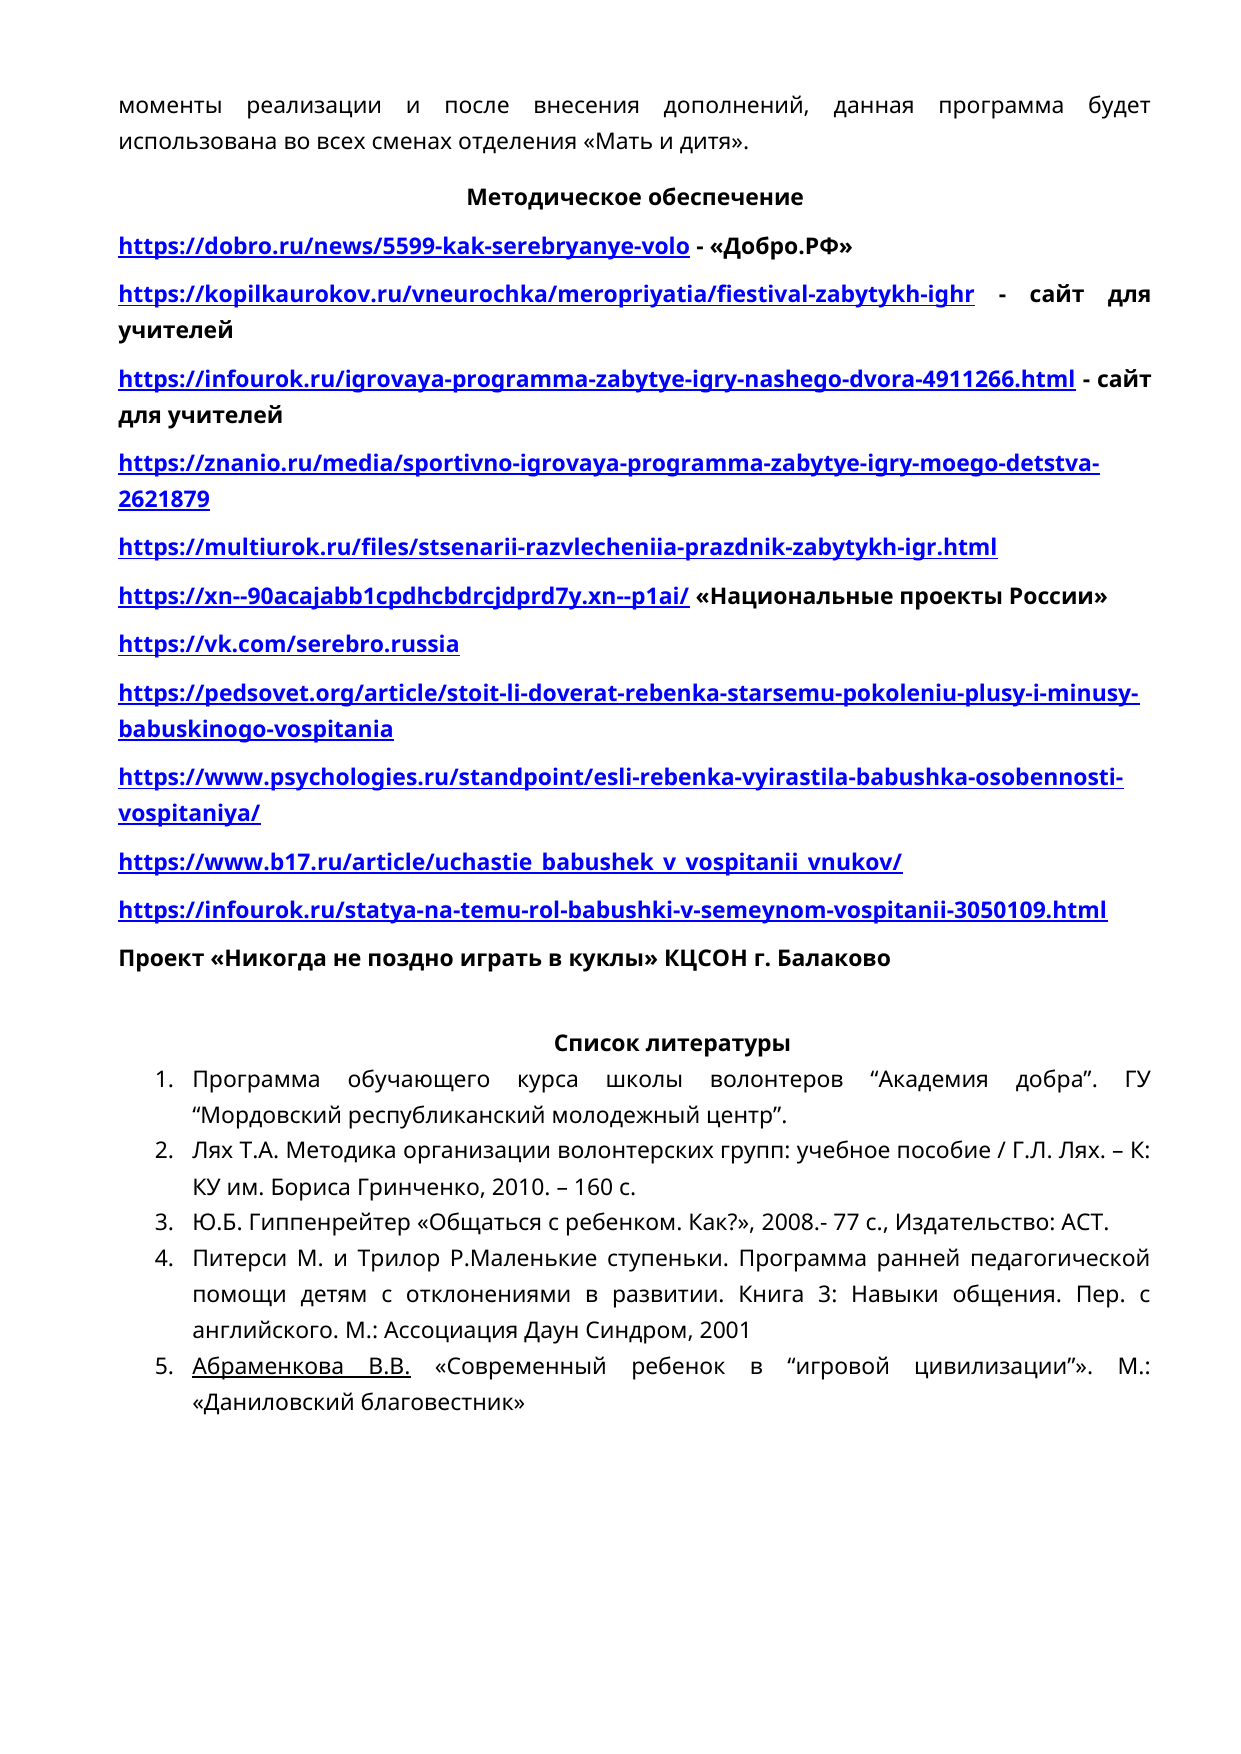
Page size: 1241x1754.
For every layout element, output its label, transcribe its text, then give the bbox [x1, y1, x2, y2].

list Абраменкова В.В. «Современный ребенок в “игровой цивилизации”». М.: «Даниловский благовестник» [154, 1350, 1152, 1417]
text https://dobro.ru/news/5599-kak-serebryanye-volo - «Добро.РФ» [118, 230, 1152, 261]
text https://infourok.ru/igrovaya-programma-zabytye-igry-nashego-dvora-4911266.html - сайт для учителей [118, 363, 1152, 430]
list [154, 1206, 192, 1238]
text https://www.b17.ru/article/uchastie_babushek_v_vospitanii_vnukov/ [118, 845, 1152, 877]
text https://pedsovet.org/article/stoit-li-doverat-rebenka-starsemu-pokoleniu-plusy-i-minusy-babuskinogo-vospitania [118, 677, 1152, 744]
text https://multiurok.ru/files/stsenarii-razvlecheniia-prazdnik-zabytykh-igr.html [118, 531, 1152, 563]
list Программа обучающего курса школы волонтеров “Академия добра”. ГУ “Мордовский республиканский молодежный центр”. [154, 1063, 1152, 1130]
text Методическое обеспечение [118, 181, 1152, 213]
text https://xn--90acajabb1cpdhcbdrcjdprd7y.xn--p1ai/ «Национальные проекты России» [118, 580, 1152, 611]
list Лях Т.А. Методика организации волонтерских групп: учебное пособие / Г.Л. Лях. – К: КУ им. Бориса Гринченко, 2010. – 160 с. [154, 1134, 1152, 1202]
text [118, 89, 1152, 156]
text https://infourok.ru/statya-na-temu-rol-babushki-v-semeynom-vospitanii-3050109.html [118, 894, 1152, 925]
list Питерси М. и Трилор Р.Маленькие ступеньки. Программа ранней педагогической помощи детям с отклонениями в развитии. Книга 3: Навыки общения. Пер. с английского. М.: Ассоциация Даун Синдром, 2001 [154, 1242, 1152, 1345]
text https://vk.com/serebro.russia [118, 628, 1152, 659]
text https://www.psychologies.ru/standpoint/esli-rebenka-vyirastila-babushka-osobennosti-vospitaniya/ [118, 761, 1152, 828]
text https://kopilkaurokov.ru/vneurochka/meropriyatia/fiestival-zabytykh-ighr - сайт для учителей [118, 278, 1152, 345]
text https://znanio.ru/media/sportivno-igrovaya-programma-zabytye-igry-moego-detstva-2621879 [118, 447, 1152, 514]
text Проект «Никогда не поздно играть в куклы» КЦСОН г. Балаково [118, 942, 1152, 973]
list Ю.Б. Гиппенрейтер «Общаться с ребенком. Как?», 2008.- 77 с., Издательство: АСТ. [756, 1206, 1152, 1238]
list Список литературы [193, 1027, 1152, 1058]
